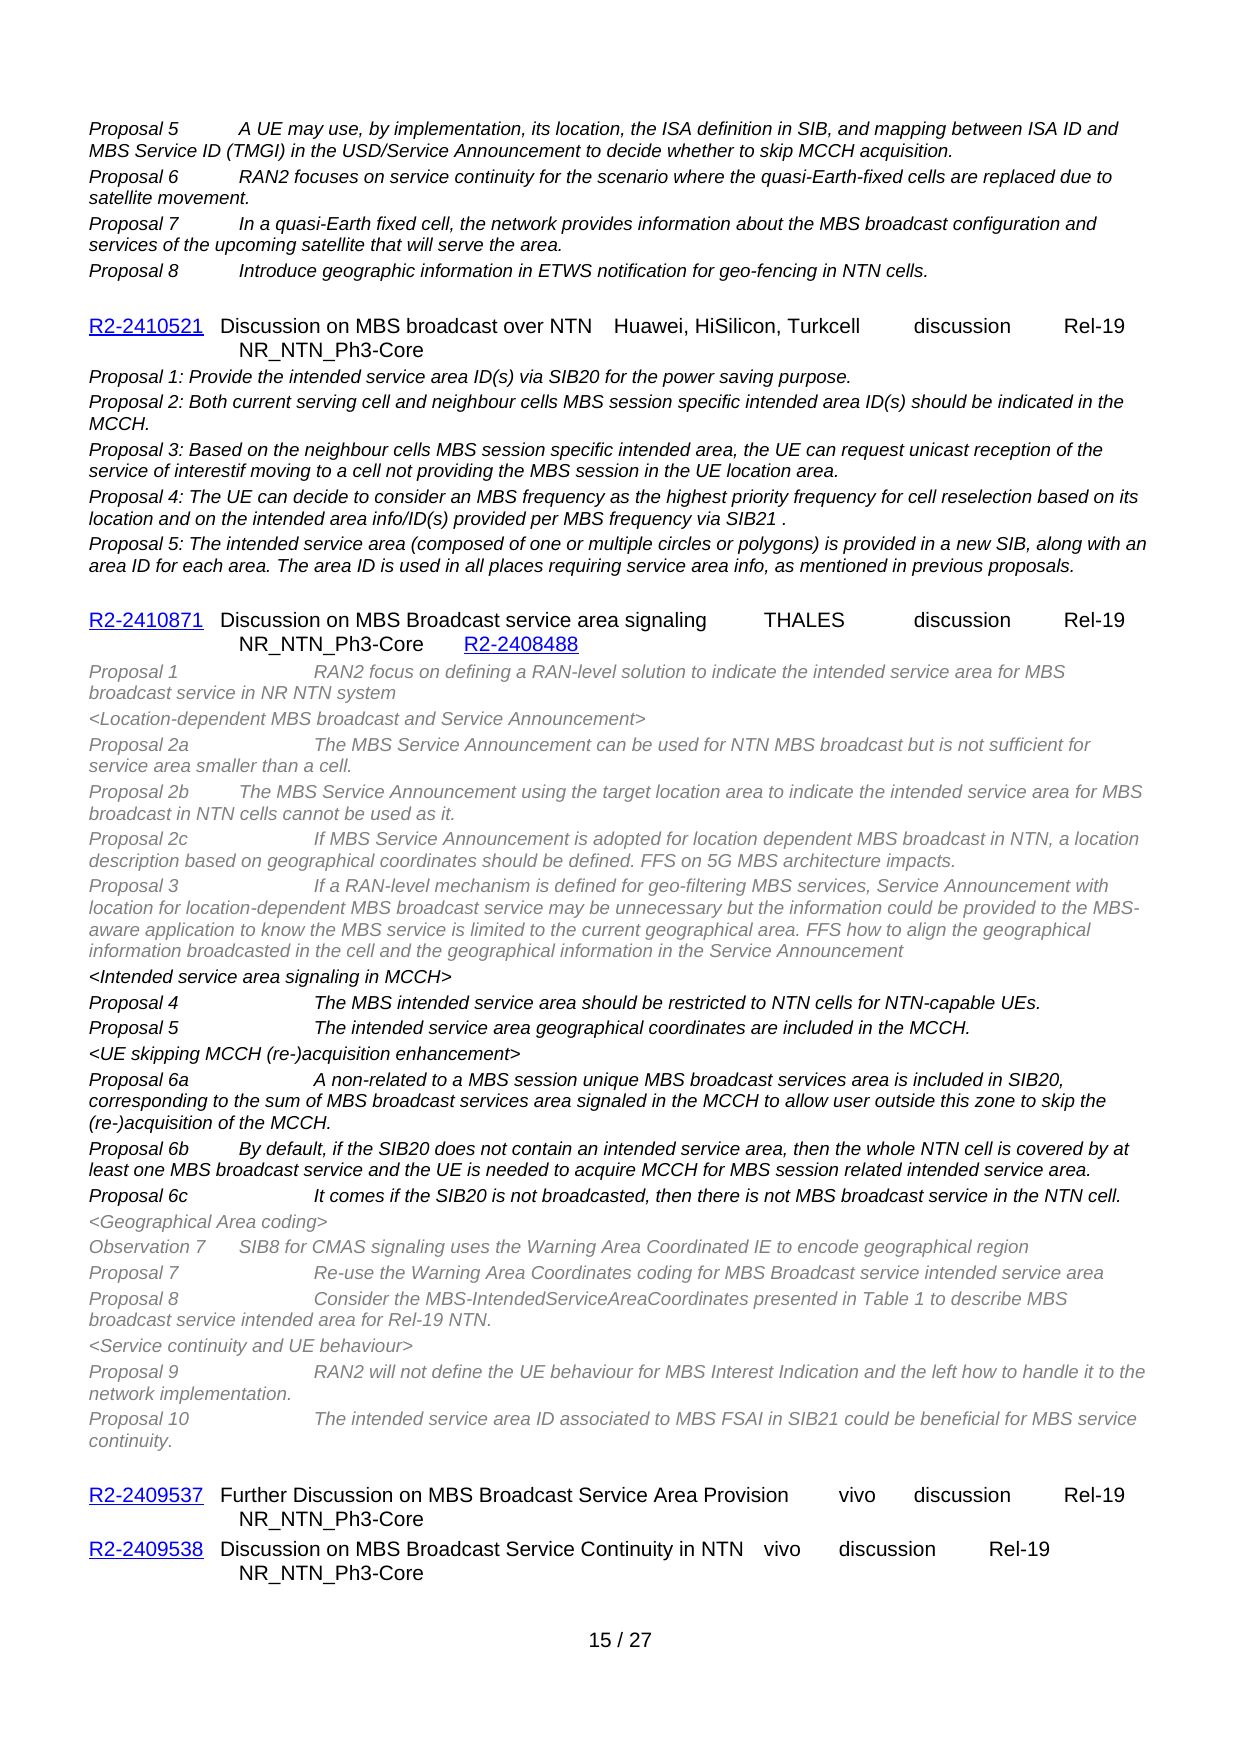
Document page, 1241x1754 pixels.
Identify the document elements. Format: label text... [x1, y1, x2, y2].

title R2-2410521 Discussion on MBS broadcast over NTN Huawei, HiSilicon, Turkcell discussion Rel-19 NR_NTN_Ph3-Core [89, 313, 1152, 361]
text Proposal 7 Re-use the Warning Area Coordinates coding for MBS Broadcast service intended service area [89, 1262, 1152, 1283]
text Proposal 6b By default, if the SIB20 does not contain an intended service area, then the whole NTN cell is covered by at least one MBS broadcast service and the UE is needed to acquire MCCH for MBS session related intended service area. [89, 1137, 1152, 1181]
text Observation 7 SIB8 for CMAS signaling uses the Warning Area Coordinated IE to encode geographical region [89, 1236, 1152, 1258]
text Proposal 4 The MBS intended service area should be restricted to NTN cells for NTN-capable UEs. [89, 991, 1152, 1013]
text <UE skipping MCCH (re-)acquisition enhancement> [89, 1043, 1152, 1064]
text <Service continuity and UE behaviour> [89, 1335, 1152, 1357]
text Proposal 7 In a quasi-Earth fixed cell, the network provides information about the MBS broadcast configuration and services of the upcoming satellite that will serve the area. [89, 213, 1152, 256]
title R2-2410871 Discussion on MBS Broadcast service area signaling THALES discussion Rel-19 NR_NTN_Ph3-Core R2-2408488 [89, 608, 1152, 656]
text Proposal 5: The intended service area (composed of one or multiple circles or polygons) is provided in a new SIB, along with an area ID for each area. The area ID is used in all places requiring service area info, as mentioned in previous proposals. [89, 533, 1152, 576]
text <Geographical Area coding> [89, 1211, 1152, 1232]
text Proposal 3: Based on the neighbour cells MBS session specific intended area, the UE can request unicast reception of the service of interestif moving to a cell not providing the MBS session in the UE location area. [89, 439, 1152, 482]
text Proposal 8 Consider the MBS-IntendedServiceAreaCoordinates presented in Table 1 to describe MBS broadcast service intended area for Rel-19 NTN. [89, 1288, 1152, 1331]
text Proposal 1 RAN2 focus on defining a RAN-level solution to indicate the intended service area for MBS broadcast service in NR NTN system [89, 660, 1152, 703]
text Proposal 2a The MBS Service Announcement can be used for NTN MBS broadcast but is not sufficient for service area smaller than a cell. [89, 733, 1152, 777]
text Proposal 2c If MBS Service Announcement is adopted for location dependent MBS broadcast in NTN, a location description based on geographical coordinates should be defined. FFS on 5G MBS architecture impacts. [89, 828, 1152, 871]
text Proposal 9 RAN2 will not define the UE behaviour for MBS Interest Indication and the left how to handle it to the network implementation. [89, 1361, 1152, 1404]
text Proposal 3 If a RAN-level mechanism is defined for geo-filtering MBS services, Service Announcement with location for location-dependent MBS broadcast service may be unnecessary but the information could be provided to the MBS-aware application to know the MBS service is limited to the current geographical area. FFS how to align the geographical information broadcasted in the cell and the geographical information in the Service Announcement [89, 875, 1152, 962]
text Proposal 8 Introduce geographic information in ETWS notification for geo-fencing in NTN cells. [89, 260, 1152, 282]
text <Location-dependent MBS broadcast and Service Announcement> [89, 708, 1152, 729]
text Proposal 10 The intended service area ID associated to MBS FSAI in SIB21 could be beneficial for MBS service continuity. [89, 1408, 1152, 1451]
text <Intended service area signaling in MCCH> [89, 966, 1152, 987]
title R2-2409537 Further Discussion on MBS Broadcast Service Area Provision vivo discussion Rel-19 NR_NTN_Ph3-Core [89, 1483, 1152, 1531]
text Proposal 6c It comes if the SIB20 is not broadcasted, then there is not MBS broadcast service in the NTN cell. [89, 1185, 1152, 1206]
text Proposal 1: Provide the intended service area ID(s) via SIB20 for the power saving purpose. [89, 366, 1152, 387]
title R2-2409538 Discussion on MBS Broadcast Service Continuity in NTN vivo discussion Rel-19 NR_NTN_Ph3-Core [89, 1537, 1152, 1585]
text Proposal 2: Both current serving cell and neighbour cells MBS session specific intended area ID(s) should be indicated in the MCCH. [89, 391, 1152, 434]
text Proposal 6 RAN2 focuses on service continuity for the scenario where the quasi-Earth-fixed cells are replaced due to satellite movement. [89, 165, 1152, 208]
text Proposal 5 A UE may use, by implementation, its location, the ISA definition in SIB, and mapping between ISA ID and MBS Service ID (TMGI) in the USD/Service Announcement to decide whether to skip MCCH acquisition. [89, 118, 1152, 161]
text Proposal 2b The MBS Service Announcement using the target location area to indicate the intended service area for MBS broadcast in NTN cells cannot be used as it. [89, 781, 1152, 824]
text Proposal 4: The UE can decide to consider an MBS frequency as the highest priority frequency for cell reselection based on its location and on the intended area info/ID(s) provided per MBS frequency via SIB21 . [89, 486, 1152, 529]
text Proposal 6a A non-related to a MBS session unique MBS broadcast services area is included in SIB20, corresponding to the sum of MBS broadcast services area signaled in the MCCH to allow user outside this zone to skip the (re-)acquisition of the MCCH. [89, 1069, 1152, 1133]
text Proposal 5 The intended service area geographical coordinates are included in the MCCH. [89, 1017, 1152, 1039]
